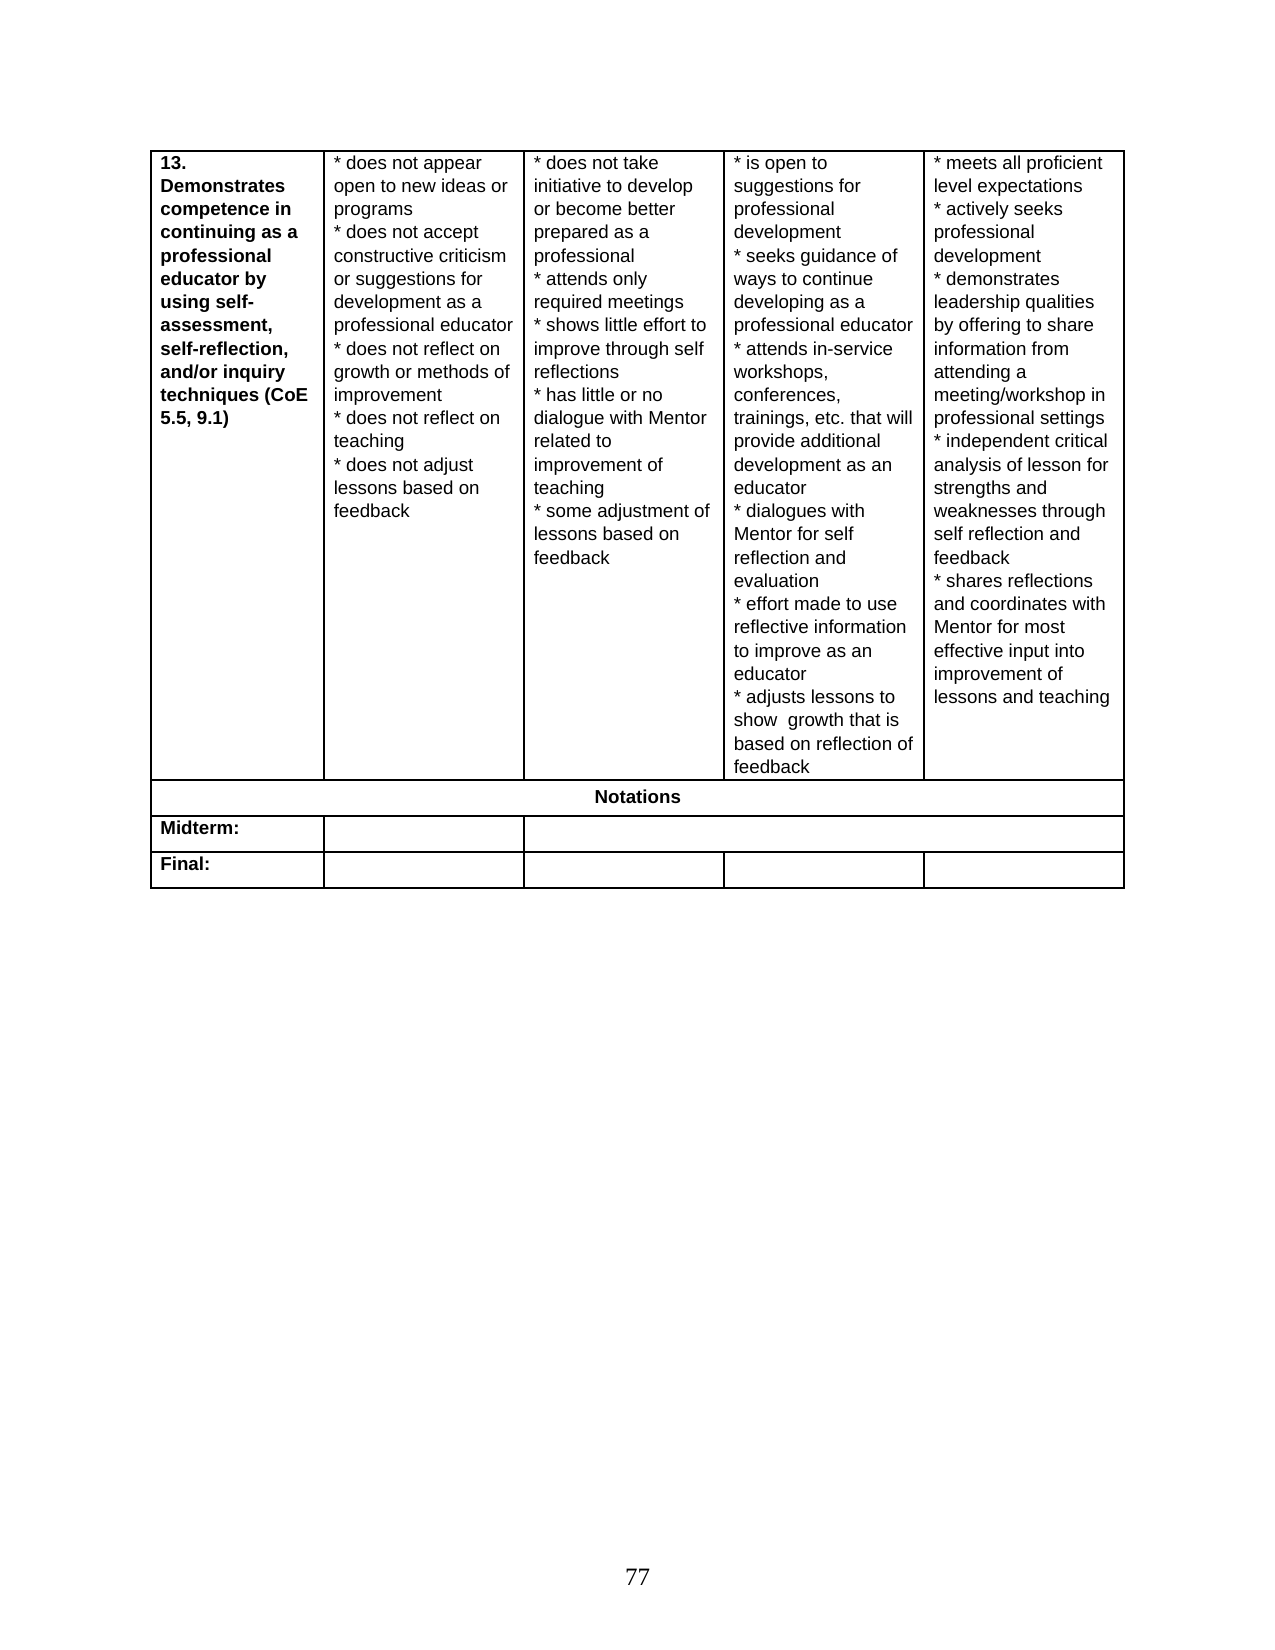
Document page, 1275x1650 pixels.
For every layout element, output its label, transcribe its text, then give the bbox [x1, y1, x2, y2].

table_cell [925, 853, 1123, 887]
table_cell Midterm: [152, 817, 323, 851]
table_cell [725, 853, 923, 887]
table_cell Notations [152, 781, 1123, 815]
table_cell * does not take initiative to develop or become better prepared as a professional * attends only required meetings * shows little effort to improve through self reflections * has little or no dialogue with Mentor related to improvement of teaching * some adjustment of lessons based on feedback [525, 152, 723, 779]
table_cell [325, 817, 523, 851]
table_cell * does not appear open to new ideas or programs * does not accept constructive criticism or suggestions for development as a professional educator * does not reflect on growth or methods of improvement * does not reflect on teaching * does not adjust lessons based on feedback [325, 152, 523, 779]
table_cell 13. Demonstrates competence in continuing as a professional educator by using self-assessment, self-reflection, and/or inquiry techniques (CoE 5.5, 9.1) [152, 152, 323, 779]
table_cell Final: [152, 853, 323, 887]
table_cell [325, 853, 523, 887]
table_cell [525, 853, 723, 887]
table_cell [525, 817, 1123, 851]
table_cell * is open to suggestions for professional development * seeks guidance of ways to continue developing as a professional educator * attends in-service workshops, conferences, trainings, etc. that will provide additional development as an educator * dialogues with Mentor for self reflection and evaluation * effort made to use reflective information to improve as an educator * adjusts lessons to show growth that is based on reflection of feedback [725, 152, 923, 779]
table_cell * meets all proficient level expectations * actively seeks professional development * demonstrates leadership qualities by offering to share information from attending a meeting/workshop in professional settings * independent critical analysis of lesson for strengths and weaknesses through self reflection and feedback * shares reflections and coordinates with Mentor for most effective input into improvement of lessons and teaching [925, 152, 1123, 779]
